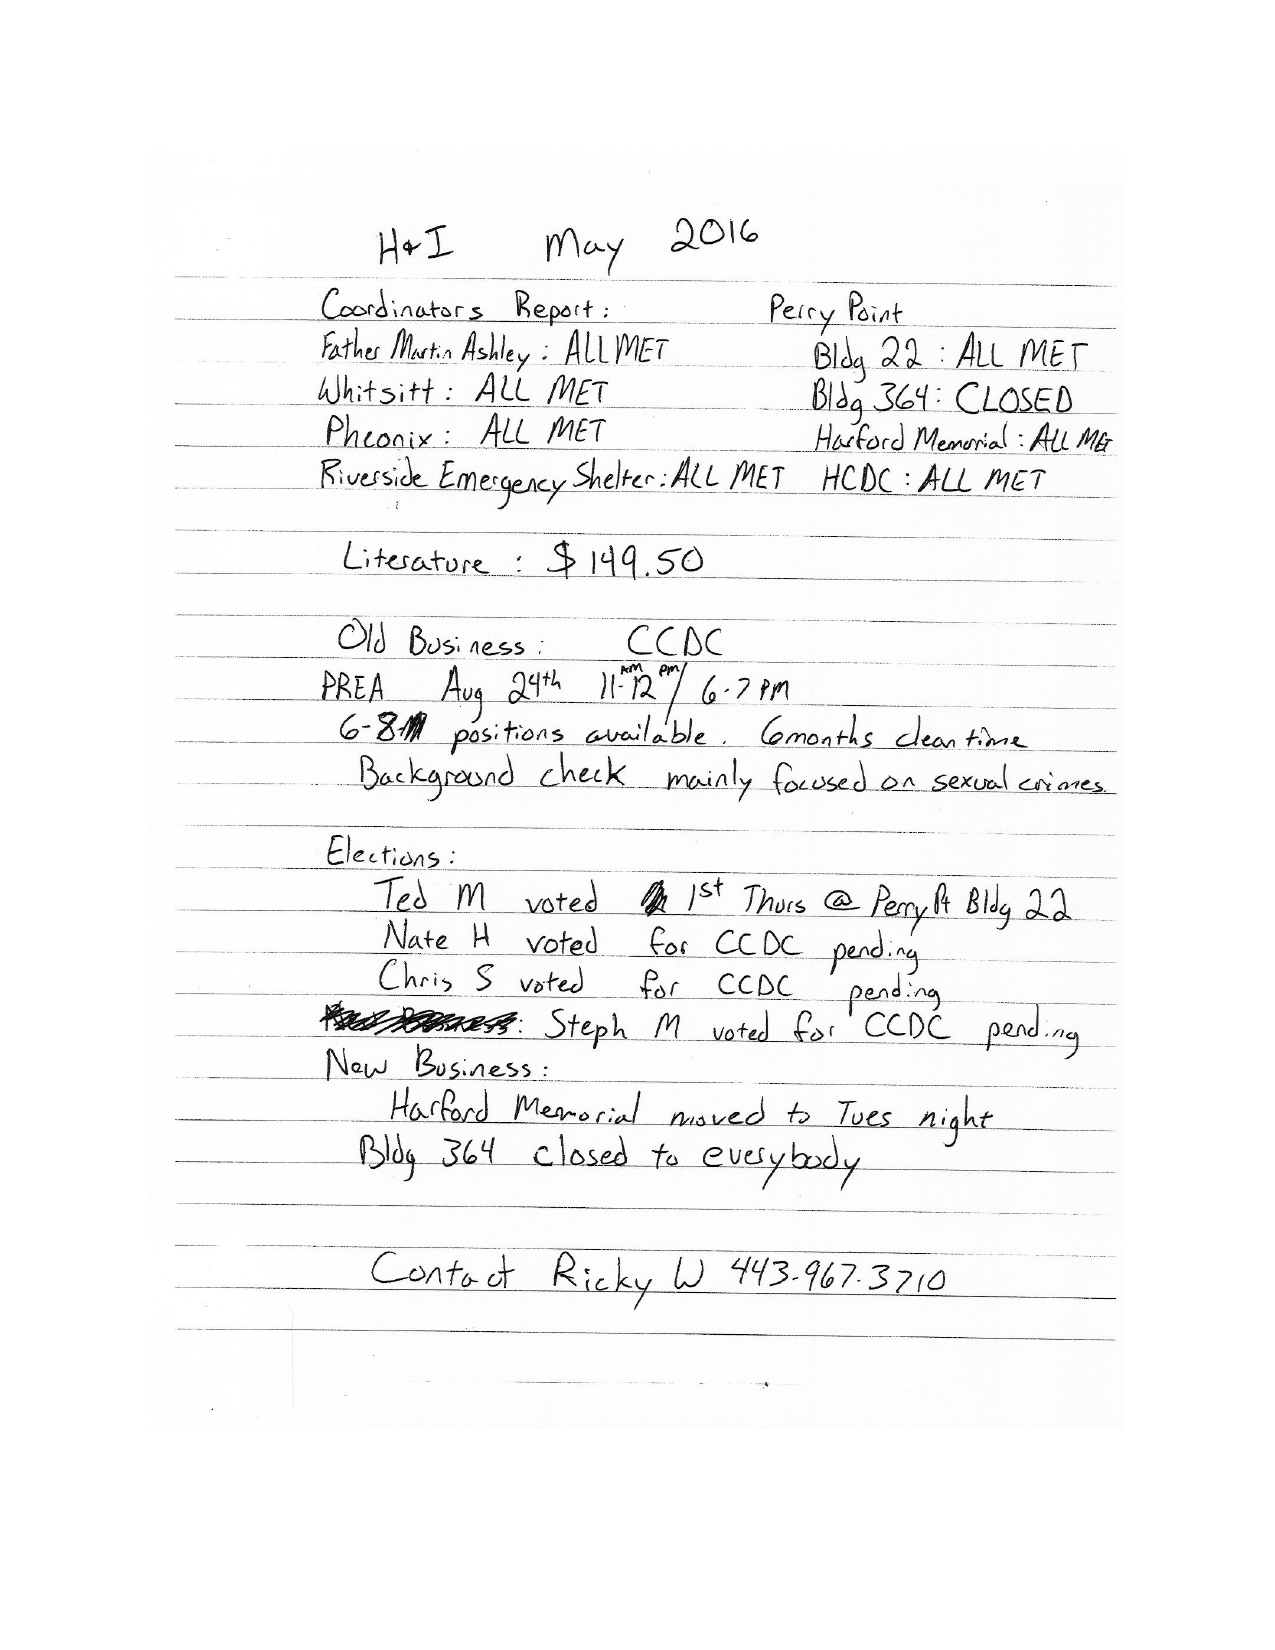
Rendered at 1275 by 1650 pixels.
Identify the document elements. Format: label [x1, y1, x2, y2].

picture [150, 150, 1125, 1501]
